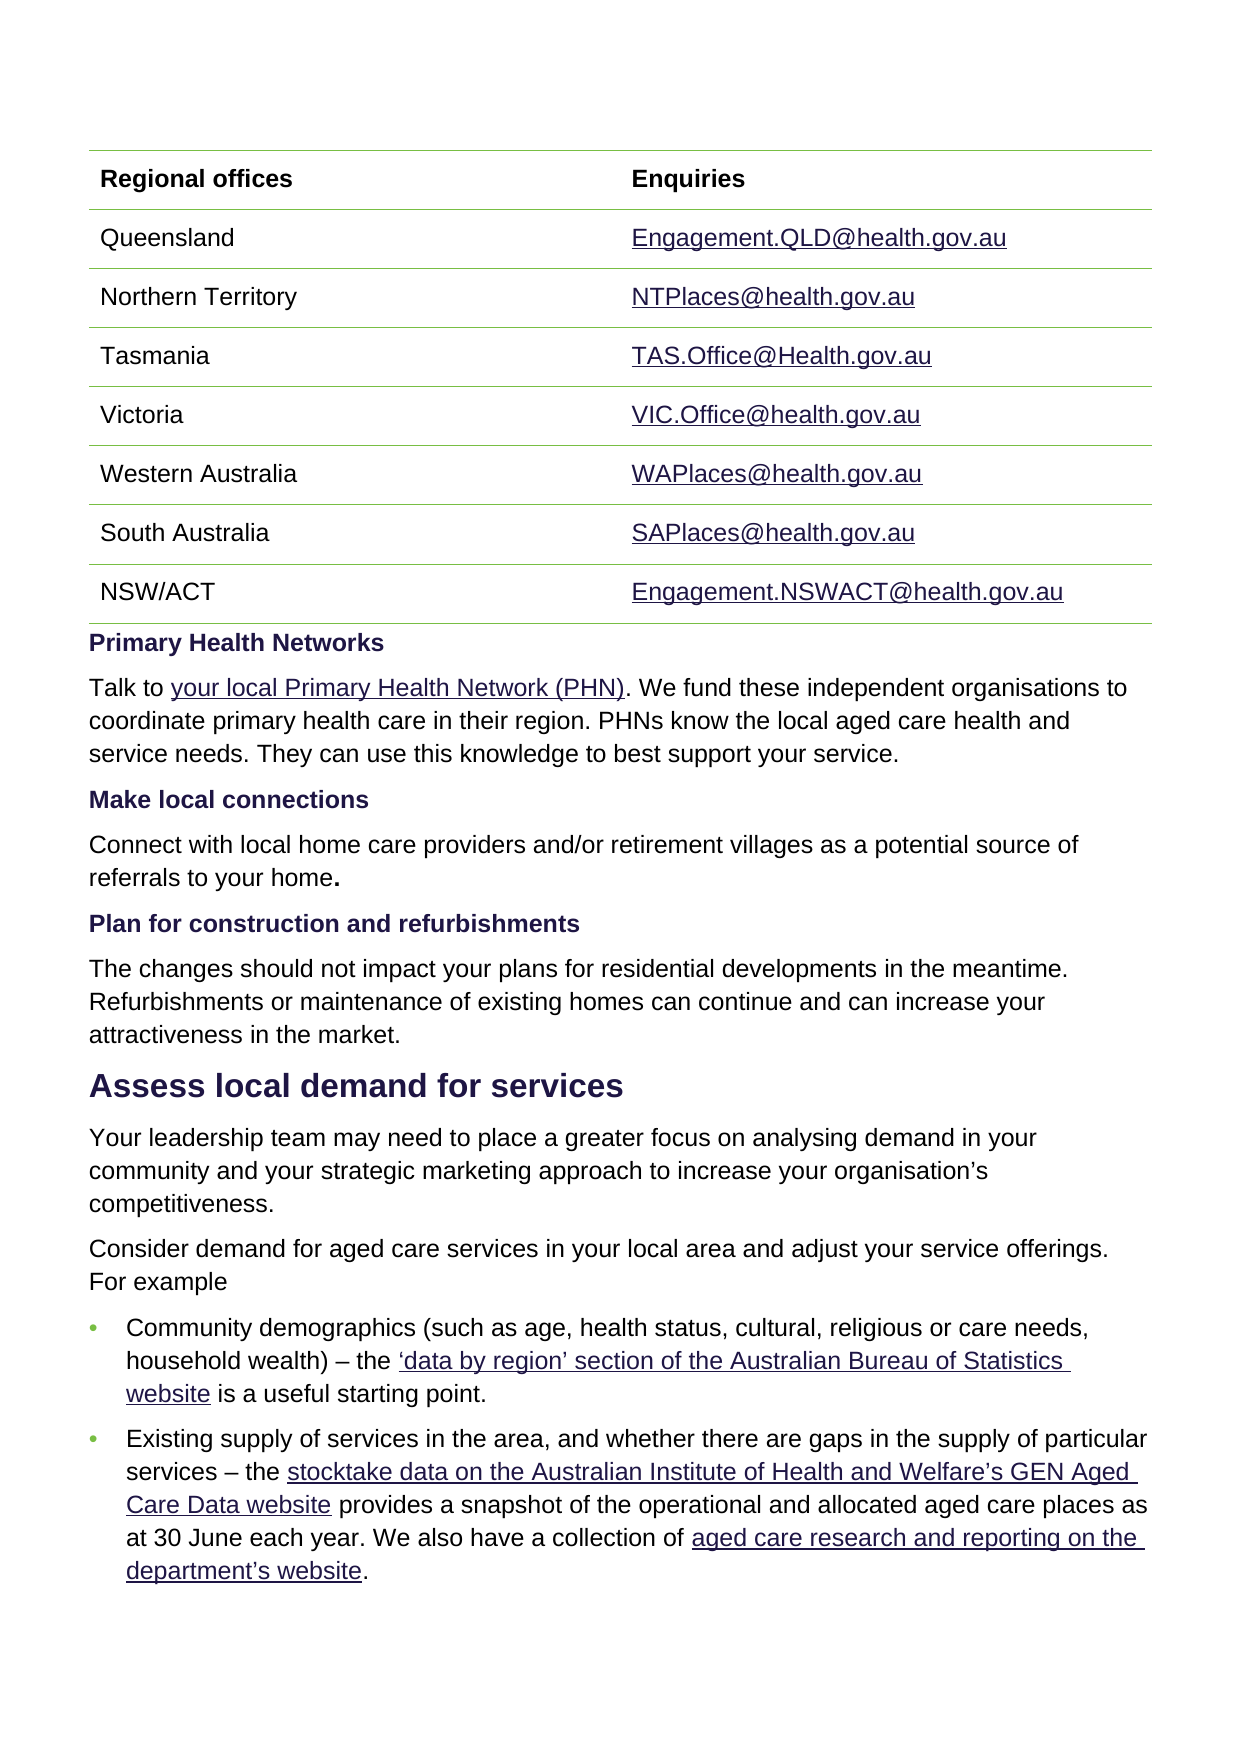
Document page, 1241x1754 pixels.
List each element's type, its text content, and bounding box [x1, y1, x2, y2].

table_cell SAPlaces@health.gov.au [620, 505, 1152, 563]
table_cell Engagement.NSWACT@health.gov.au [620, 565, 1152, 622]
table_header Regional offices [89, 151, 620, 209]
subtitle Assess local demand for services [89, 1066, 1152, 1104]
subtitle Plan for construction and refurbishments [89, 909, 1152, 938]
table_cell Western Australia [89, 446, 620, 504]
table_cell NTPlaces@health.gov.au [620, 269, 1152, 327]
subtitle Primary Health Networks [89, 628, 1152, 656]
table_cell Queensland [89, 210, 620, 268]
text Connect with local home care providers and/or retirement villages as a potential source of referrals to your home. [89, 830, 1152, 892]
table_cell WAPlaces@health.gov.au [620, 446, 1152, 504]
text Your leadership team may need to place a greater focus on analysing demand in your community and your strategic marketing approach to increase your organisation’s competitiveness. [89, 1123, 1152, 1217]
table_cell Tasmania [89, 328, 620, 386]
table_cell Engagement.QLD@health.gov.au [620, 210, 1152, 268]
table_cell TAS.Office@Health.gov.au [620, 328, 1152, 386]
list Community demographics (such as age, health status, cultural, religious or care needs, household wealth) – the ‘data by region’ section of the Australian Bureau of Statistics website is a useful starting point. [89, 1313, 1152, 1407]
table_cell South Australia [89, 505, 620, 563]
table_header Enquiries [620, 151, 1152, 209]
text Talk to your local Primary Health Network (PHN). We fund these independent organisations to coordinate primary health care in their region. PHNs know the local aged care health and service needs. They can use this knowledge to best support your service. [89, 673, 1152, 768]
table_cell Northern Territory [89, 269, 620, 327]
table_cell VIC.Office@health.gov.au [620, 387, 1152, 445]
list Existing supply of services in the area, and whether there are gaps in the supply of particular services – the stocktake data on the Australian Institute of Health and Welfare’s GEN Aged Care Data website provides a snapshot of the operational and allocated aged care places as at 30 June each year. We also have a collection of aged care research and reporting on the department’s website. [89, 1424, 1152, 1585]
text The changes should not impact your plans for residential developments in the meantime. Refurbishments or maintenance of existing homes can continue and can increase your attractiveness in the market. [89, 954, 1152, 1049]
table_cell Victoria [89, 387, 620, 445]
subtitle Make local connections [89, 785, 1152, 813]
text Consider demand for aged care services in your local area and adjust your service offerings. For example [89, 1234, 1152, 1296]
table_cell NSW/ACT [89, 565, 620, 622]
